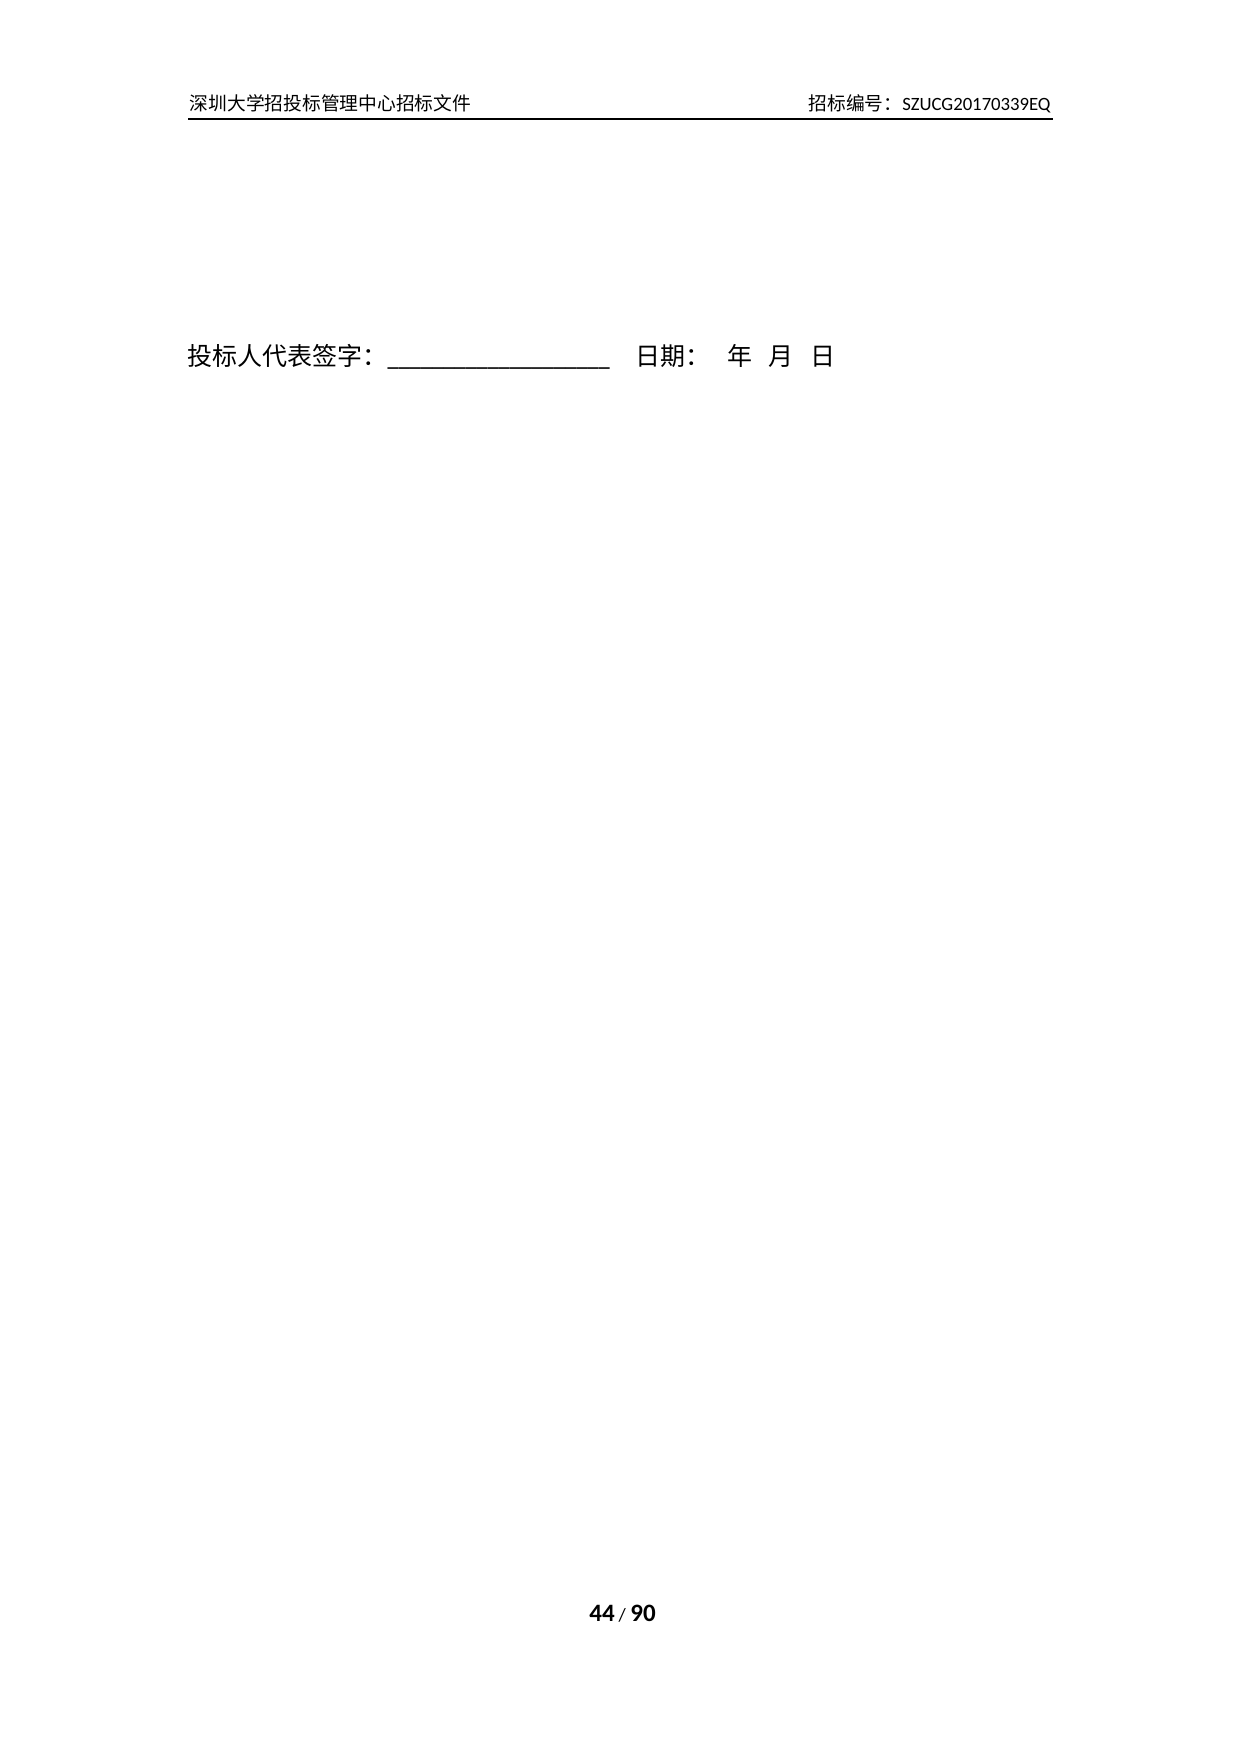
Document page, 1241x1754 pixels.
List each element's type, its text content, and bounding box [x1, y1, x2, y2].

text 投标人代表签字：____________________ 日期： 年 月 日 [75, 322, 1053, 387]
